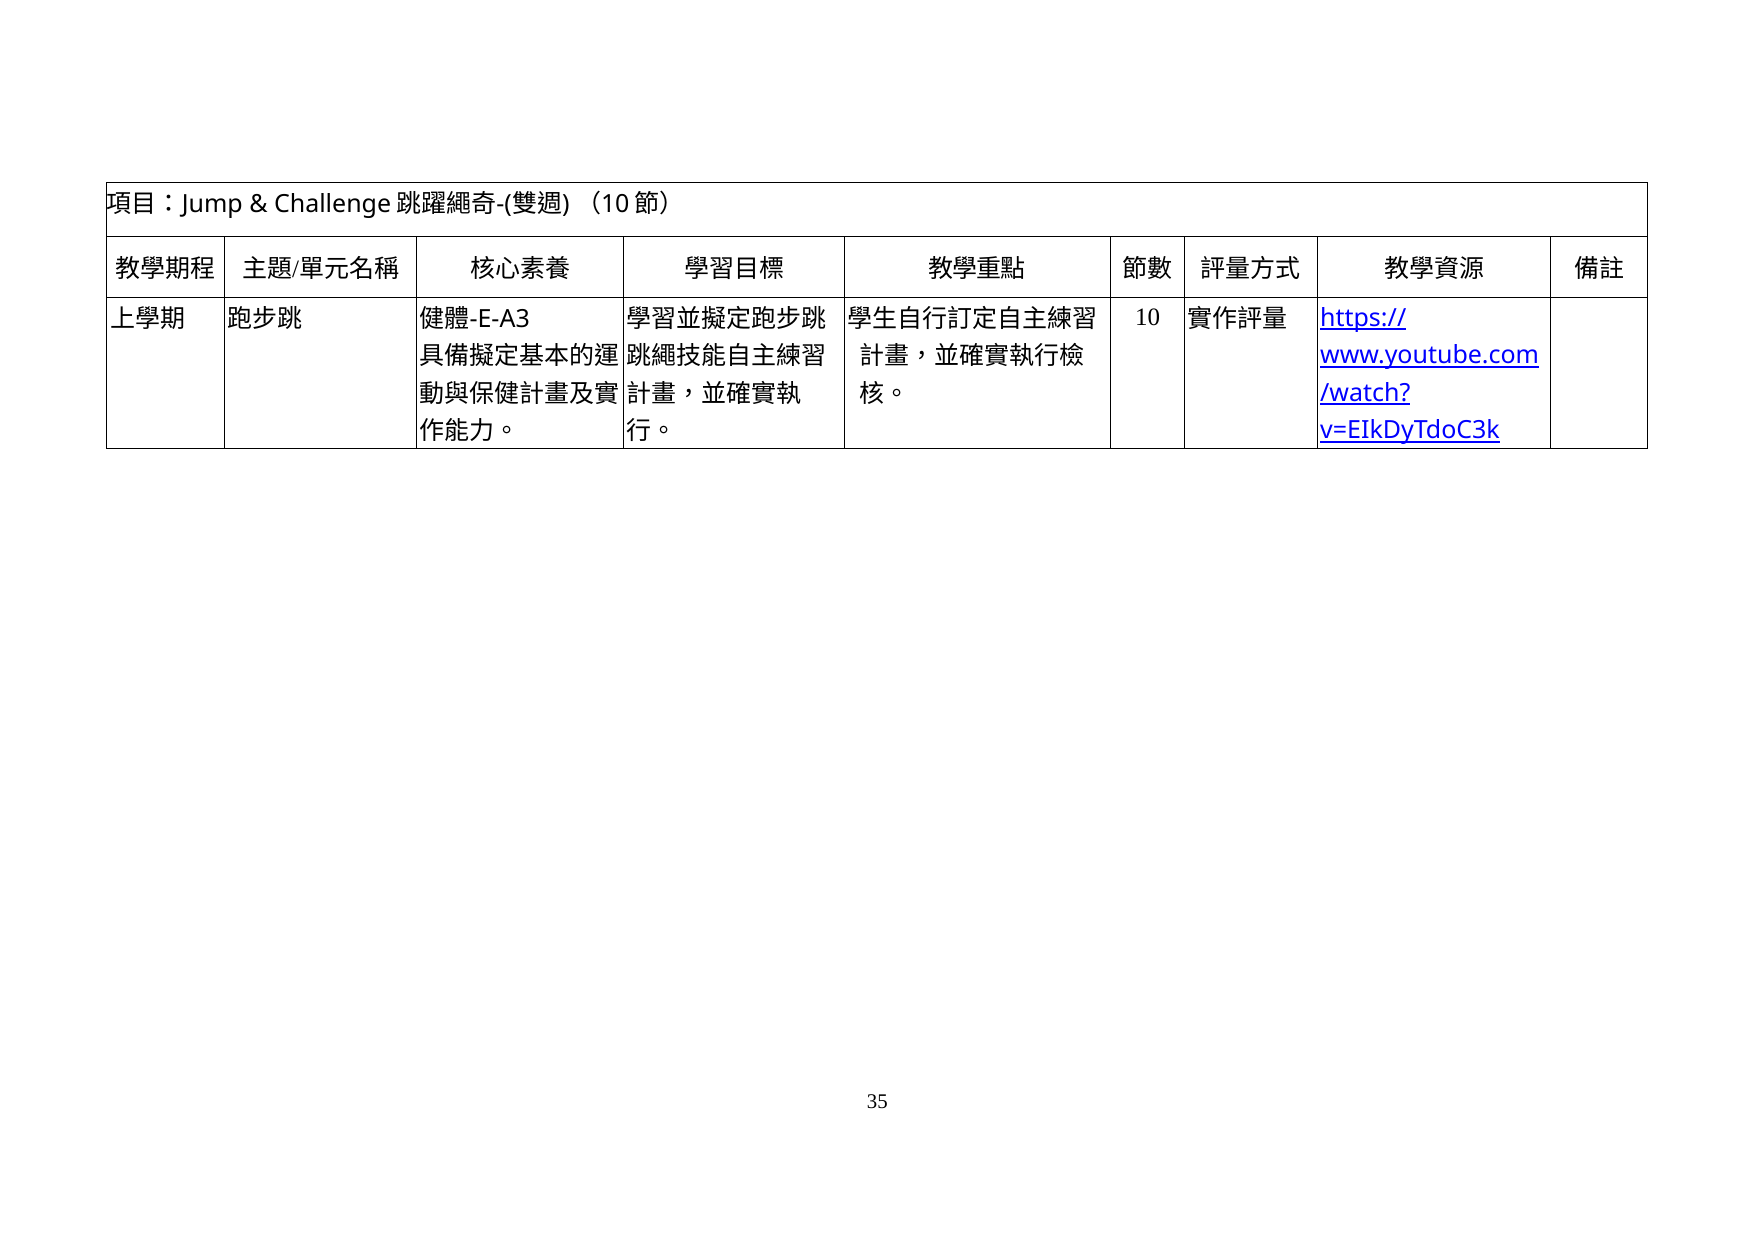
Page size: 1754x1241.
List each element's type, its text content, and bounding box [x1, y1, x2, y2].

table_cell 評量方式 [1185, 237, 1317, 297]
table_cell 健體-E-A3 具備擬定基本的運動與保健計畫及實作能力。 [417, 298, 623, 448]
table_cell 實作評量 [1185, 298, 1317, 448]
table_header 項目：Jump & Challenge跳躍繩奇-(雙週) （10節） [107, 183, 1647, 236]
table_cell 核心素養 [417, 237, 623, 297]
table_cell 跑步跳 [225, 298, 416, 448]
table_cell [1551, 298, 1647, 448]
table_cell 教學重點 [845, 237, 1110, 297]
table_cell 學生自行訂定自主練習計畫，並確實執行檢核。 [845, 298, 1110, 448]
table_cell 上學期 [107, 298, 224, 448]
table_cell 主題/單元名稱 [225, 237, 416, 297]
table_cell 節數 [1111, 237, 1184, 297]
table_cell 10 [1111, 298, 1184, 448]
table_cell 學習目標 [624, 237, 844, 297]
table_cell 學習並擬定跑步跳跳繩技能自主練習計畫，並確實執行。 [624, 298, 844, 448]
table_cell 備註 [1551, 237, 1647, 297]
table_cell 教學資源 [1318, 237, 1550, 297]
table_cell https://www.youtube.com/watch?v=EIkDyTdoC3k [1318, 298, 1550, 448]
table_cell 教學期程 [107, 237, 224, 297]
